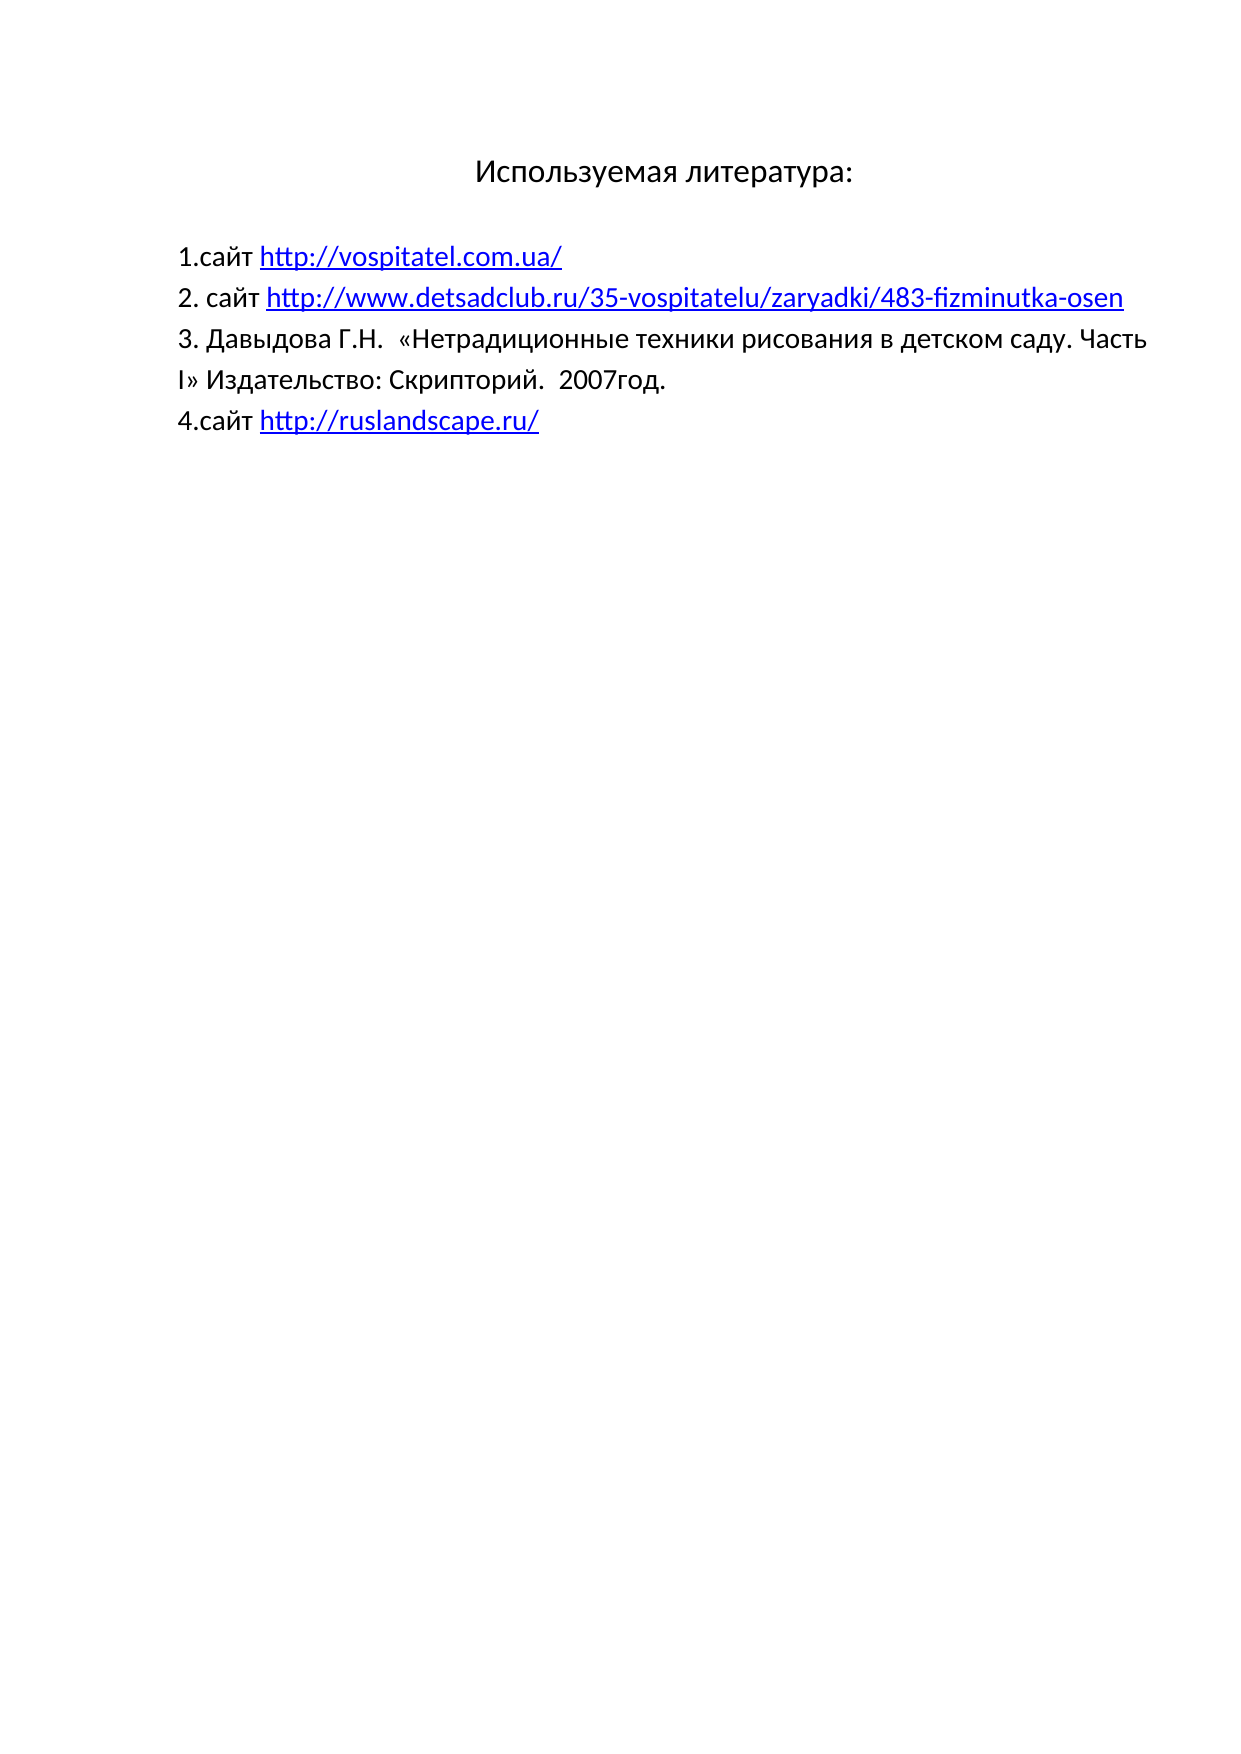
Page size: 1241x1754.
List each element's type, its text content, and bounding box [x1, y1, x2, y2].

text 1.сайт http://vospitatel.com.ua/ [177, 238, 1152, 274]
text Используемая литература: [177, 150, 1152, 191]
text 2. сайт http://www.detsadclub.ru/35-vospitatelu/zaryadki/483-fizminutka-osen [177, 279, 1152, 314]
text 4.сайт http://ruslandscape.ru/ [177, 402, 1152, 437]
text 3. Давыдова Г.Н. «Нетрадиционные техники рисования в детском саду. Часть I» Издательство: Скрипторий. 2007год. [177, 320, 1152, 396]
